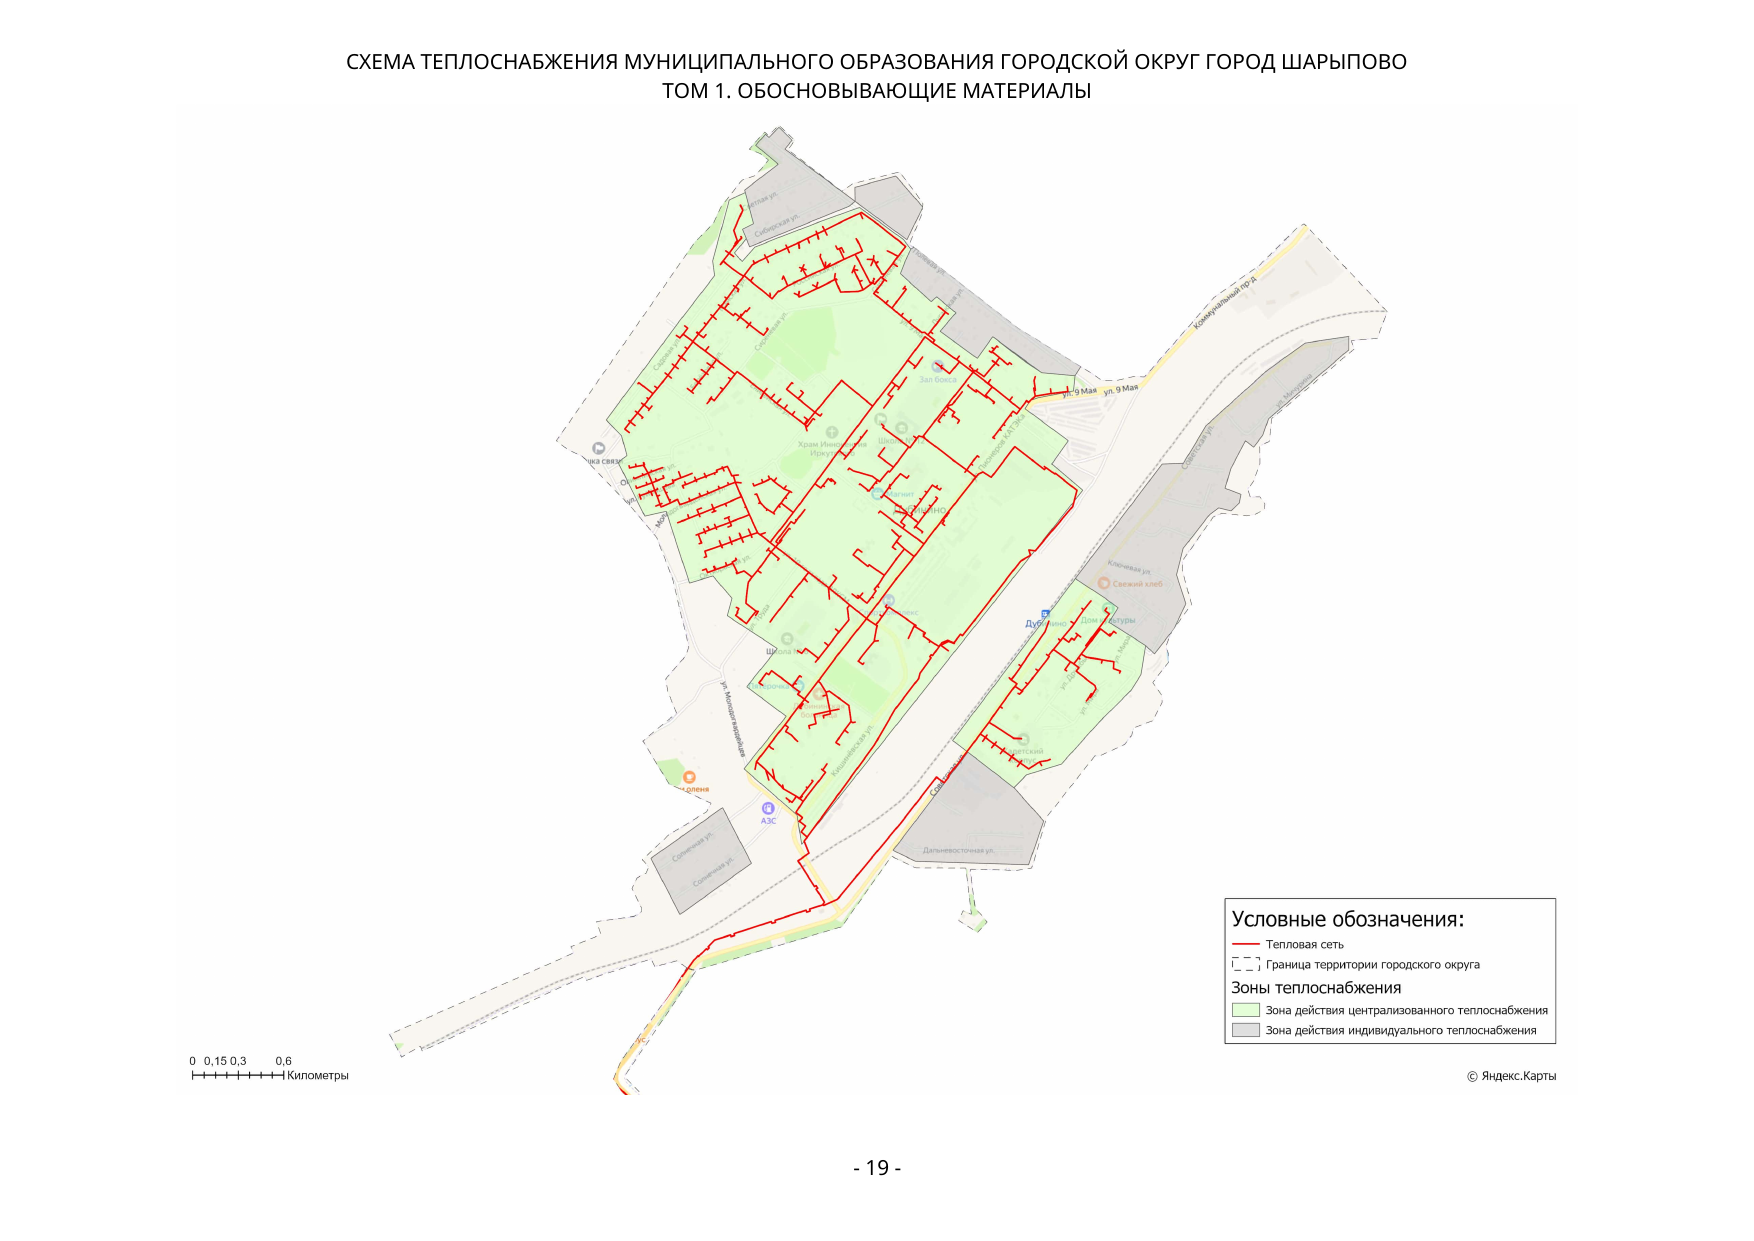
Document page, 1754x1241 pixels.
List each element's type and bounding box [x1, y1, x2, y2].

picture [176, 104, 1578, 1095]
